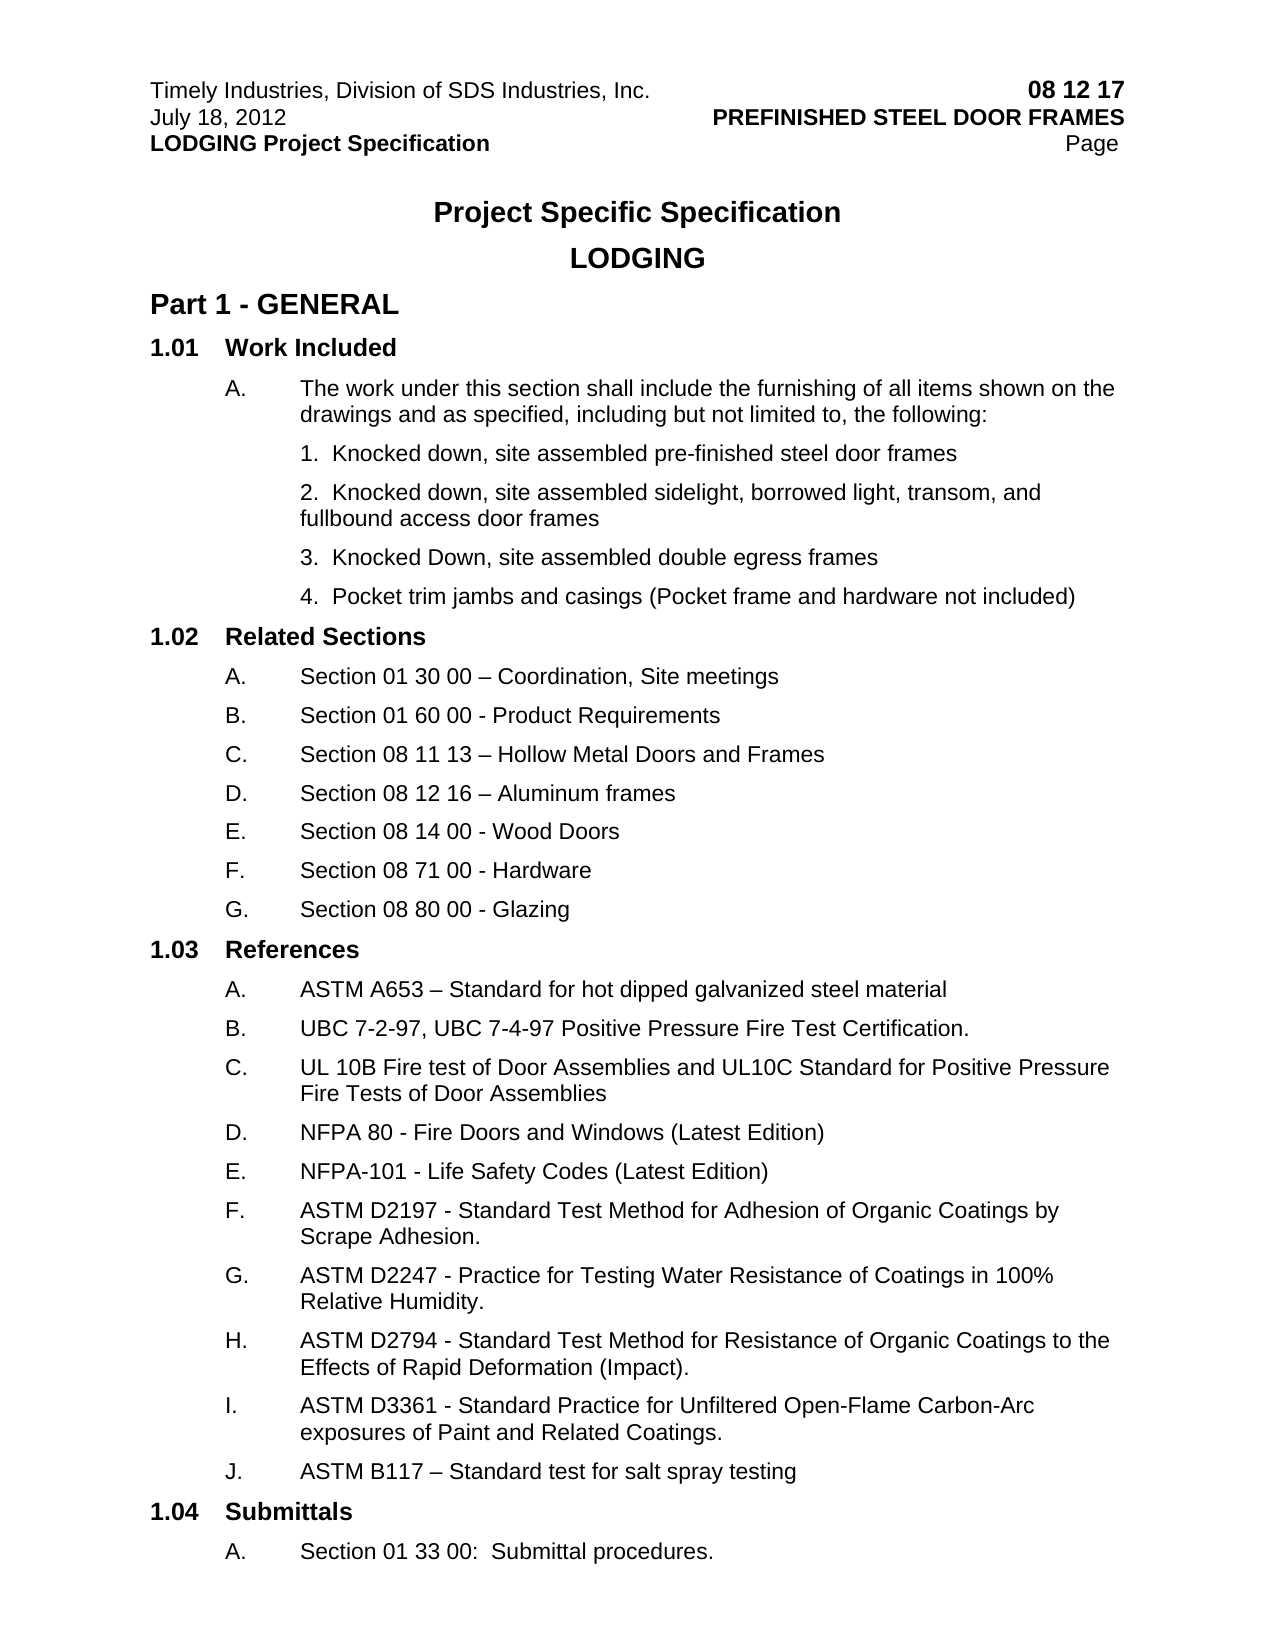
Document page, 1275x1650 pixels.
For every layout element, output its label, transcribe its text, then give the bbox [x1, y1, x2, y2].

subtitle Section 08 14 00 - Wood Doors [225, 818, 1125, 845]
subtitle C. UL 10B Fire test of Door Assemblies and UL10C Standard for Positive Pressure Fire Tests of Door Assemblies [225, 1054, 1125, 1107]
subtitle A. Section 01 33 00: Submittal procedures. [225, 1538, 1125, 1564]
subtitle Section 08 71 00 - Hardware [225, 857, 1125, 883]
subtitle I. ASTM D3361 - Standard Practice for Unfiltered Open-Flame Carbon-Arc exposures of Paint and Related Coatings. [225, 1392, 1125, 1445]
subtitle 4. Pocket trim jambs and casings (Pocket frame and hardware not included) [225, 583, 1125, 609]
subtitle H. ASTM D2794 - Standard Test Method for Resistance of Organic Coatings to the Effects of Rapid Deformation (Impact). [225, 1327, 1125, 1380]
subtitle Part 1 - GENERAL [150, 287, 1125, 321]
subtitle 2. Knocked down, site assembled sidelight, borrowed light, transom, and fullbound access door frames [225, 479, 1125, 531]
subtitle 1. Knocked down, site assembled pre-finished steel door frames [225, 440, 1125, 466]
subtitle A. ASTM A653 – Standard for hot dipped galvanized steel material [225, 976, 1125, 1002]
subtitle Section 08 11 13 – Hollow Metal Doors and Frames [225, 741, 1125, 767]
subtitle 1.03 References [150, 935, 1125, 964]
subtitle B. UBC 7-2-97, UBC 7-4-97 Positive Pressure Fire Test Certification. [225, 1015, 1125, 1041]
subtitle F. ASTM D2197 - Standard Test Method for Adhesion of Organic Coatings by Scrape Adhesion. [225, 1197, 1125, 1249]
subtitle 1.02 Related Sections [150, 622, 1125, 650]
subtitle 3. Knocked Down, site assembled double egress frames [225, 544, 1125, 570]
subtitle The work under this section shall include the furnishing of all items shown on the drawings and as specified, including but not limited to, the following: [225, 375, 1125, 427]
subtitle Project Specific Specification [150, 195, 1125, 229]
subtitle D. NFPA 80 - Fire Doors and Windows (Latest Edition) [225, 1119, 1125, 1145]
subtitle Section 01 60 00 - Product Requirements [225, 702, 1125, 728]
subtitle 1.01 Work Included [150, 333, 1125, 362]
subtitle Section 08 12 16 – Aluminum frames [225, 779, 1125, 806]
subtitle E. NFPA-101 - Life Safety Codes (Latest Edition) [225, 1158, 1125, 1184]
subtitle A. Section 01 30 00 – Coordination, Site meetings [225, 663, 1125, 689]
subtitle J. ASTM B117 – Standard test for salt spray testing [225, 1458, 1125, 1484]
subtitle LODGING [150, 241, 1125, 275]
subtitle 1.04 Submittals [150, 1496, 1125, 1525]
subtitle Section 08 80 00 - Glazing [225, 896, 1125, 922]
subtitle G. ASTM D2247 - Practice for Testing Water Resistance of Coatings in 100% Relative Humidity. [225, 1262, 1125, 1315]
